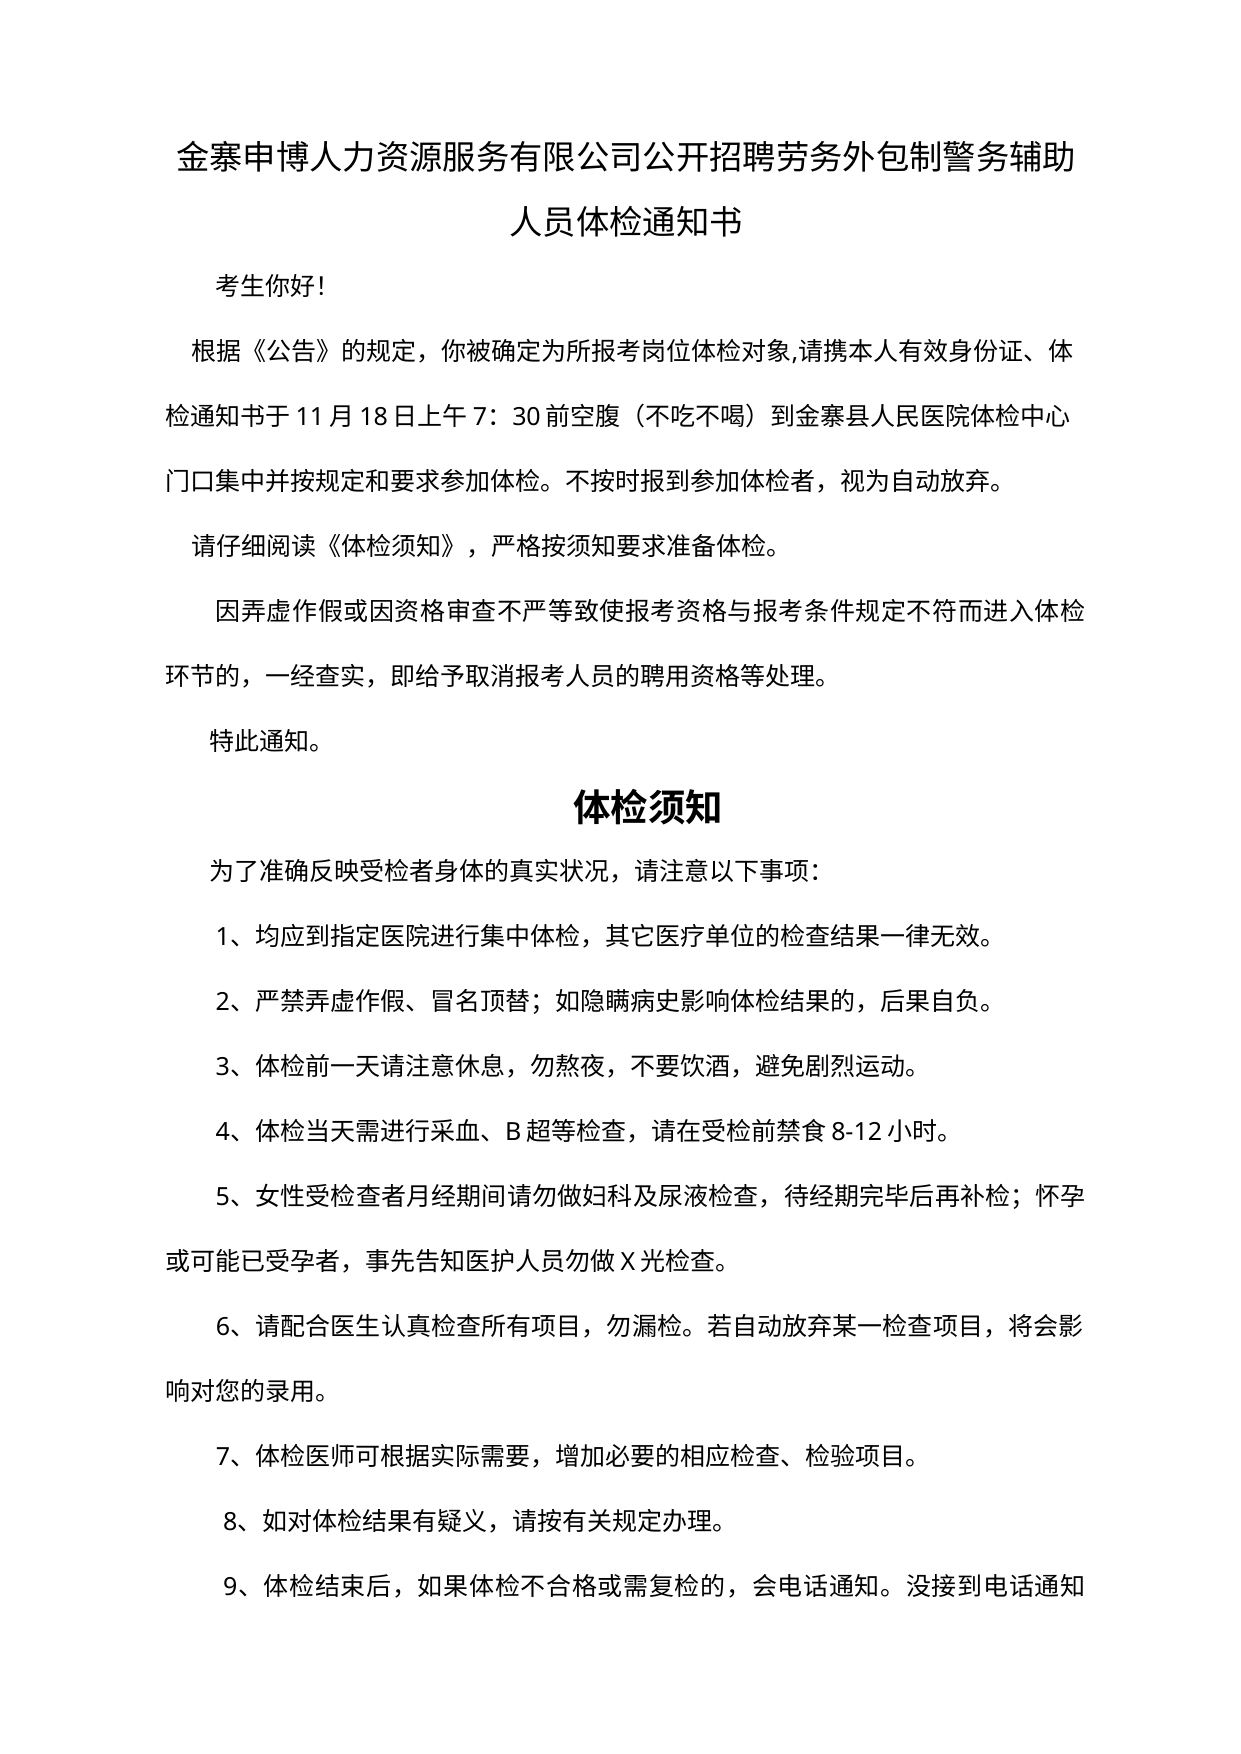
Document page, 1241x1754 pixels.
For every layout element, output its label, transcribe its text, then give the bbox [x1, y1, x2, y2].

text 4、体检当天需进行采血、B超等检查，请在受检前禁食8-12小时。 [165, 1097, 1087, 1162]
text 5、女性受检查者月经期间请勿做妇科及尿液检查，待经期完毕后再补检；怀孕或可能已受孕者，事先告知医护人员勿做X光检查。 [165, 1162, 1087, 1292]
text 金寨申博人力资源服务有限公司公开招聘劳务外包制警务辅助人员体检通知书 [165, 122, 1087, 252]
text 8、如对体检结果有疑义，请按有关规定办理。 [165, 1487, 1087, 1552]
text 3、体检前一天请注意休息，勿熬夜，不要饮酒，避免剧烈运动。 [165, 1032, 1087, 1097]
text 考生你好！ [165, 252, 1087, 317]
text 6、请配合医生认真检查所有项目，勿漏检。若自动放弃某一检查项目，将会影响对您的录用。 [165, 1292, 1087, 1422]
text 7、体检医师可根据实际需要，增加必要的相应检查、检验项目。 [165, 1422, 1087, 1487]
text 因弄虚作假或因资格审查不严等致使报考资格与报考条件规定不符而进入体检环节的，一经查实，即给予取消报考人员的聘用资格等处理。 [165, 577, 1087, 707]
text 特此通知。 [165, 707, 1087, 772]
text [165, 1552, 1087, 1617]
text 1、均应到指定医院进行集中体检，其它医疗单位的检查结果一律无效。 [165, 902, 1087, 967]
text 2、严禁弄虚作假、冒名顶替；如隐瞒病史影响体检结果的，后果自负。 [165, 967, 1087, 1032]
text 体检须知 [165, 772, 1087, 837]
text 为了准确反映受检者身体的真实状况，请注意以下事项： [165, 837, 1087, 902]
text 根据《公告》的规定，你被确定为所报考岗位体检对象,请携本人有效身份证、体检通知书于11月18日上午7：30前空腹（不吃不喝）到金寨县人民医院体检中心门口集中并按规定和要求参加体检。不按时报到参加体检者，视为自动放弃。 [165, 317, 1087, 512]
text 请仔细阅读《体检须知》，严格按须知要求准备体检。 [165, 512, 1087, 577]
